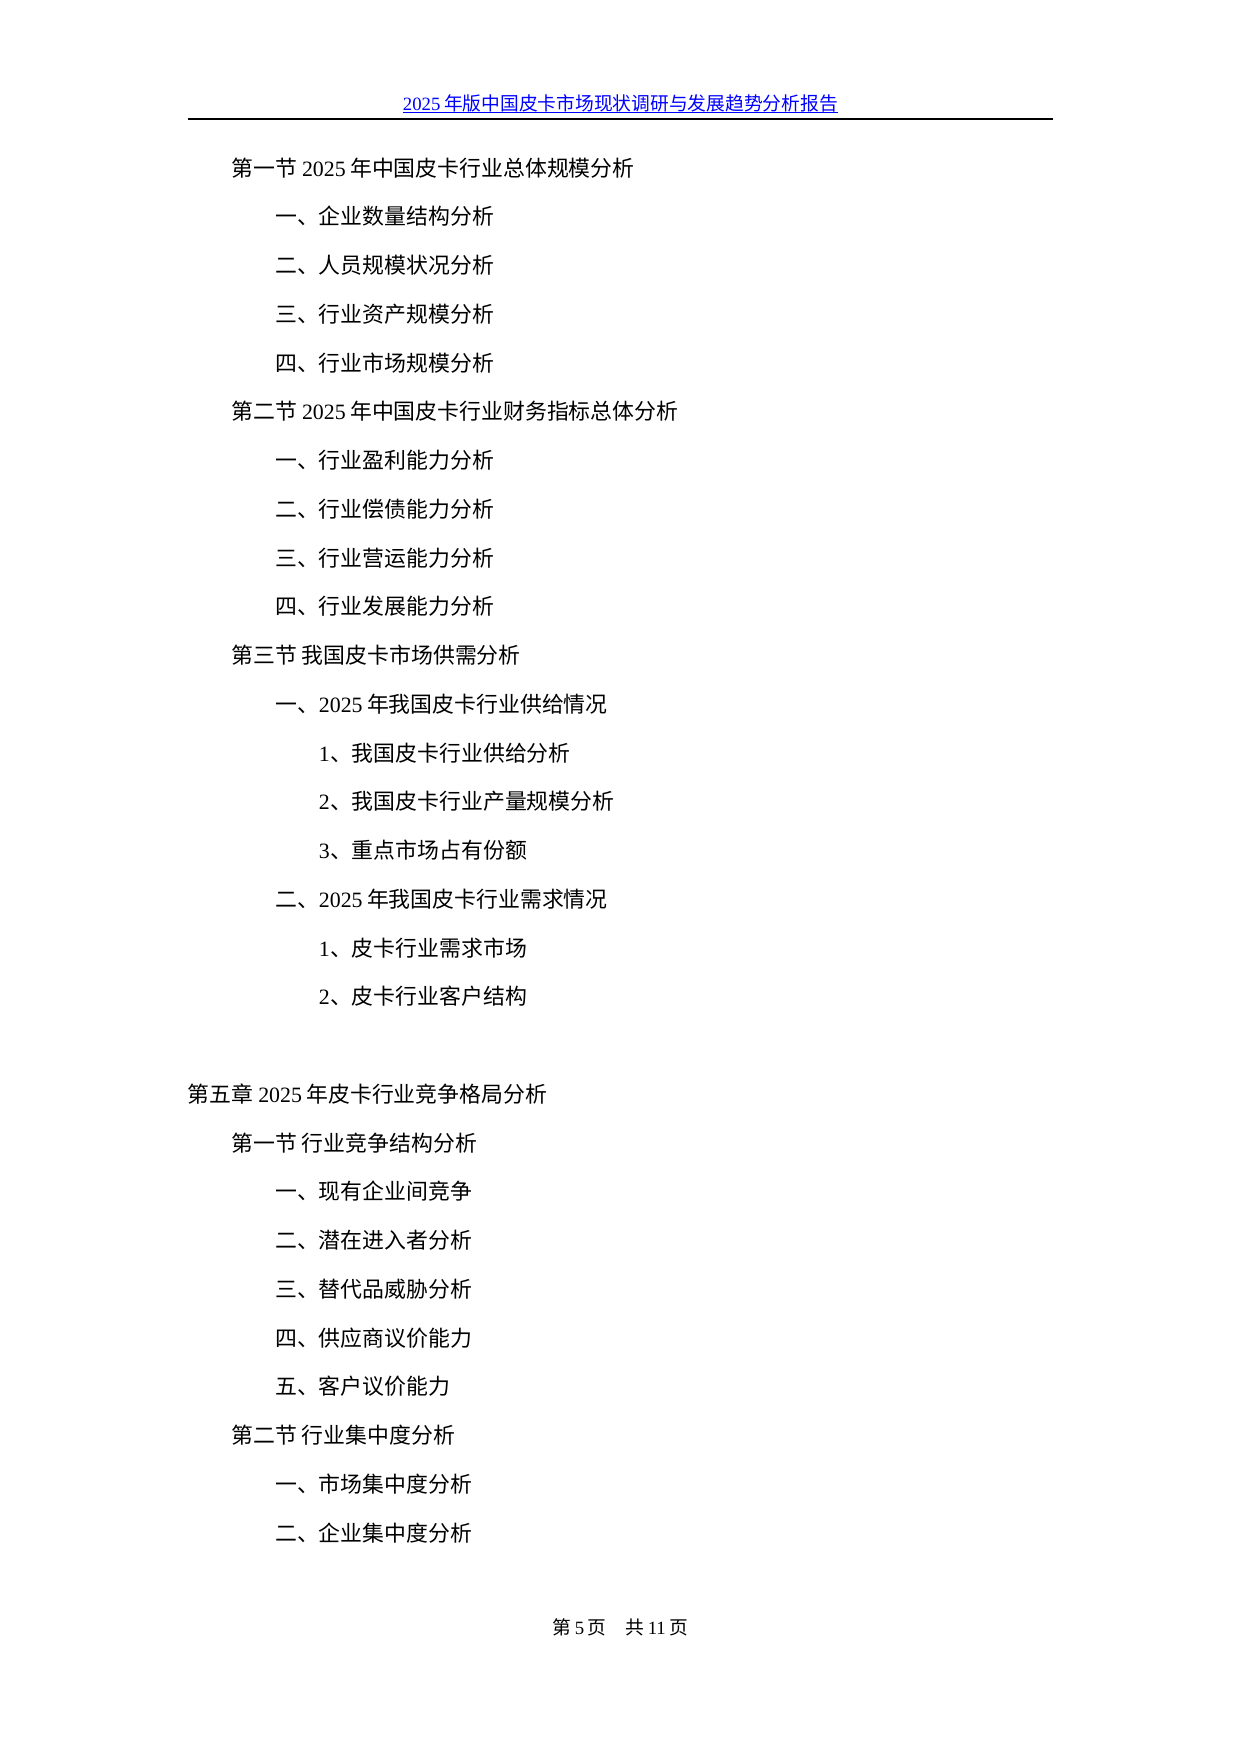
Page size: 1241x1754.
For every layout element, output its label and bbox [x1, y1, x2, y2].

text [187, 150, 1053, 1548]
